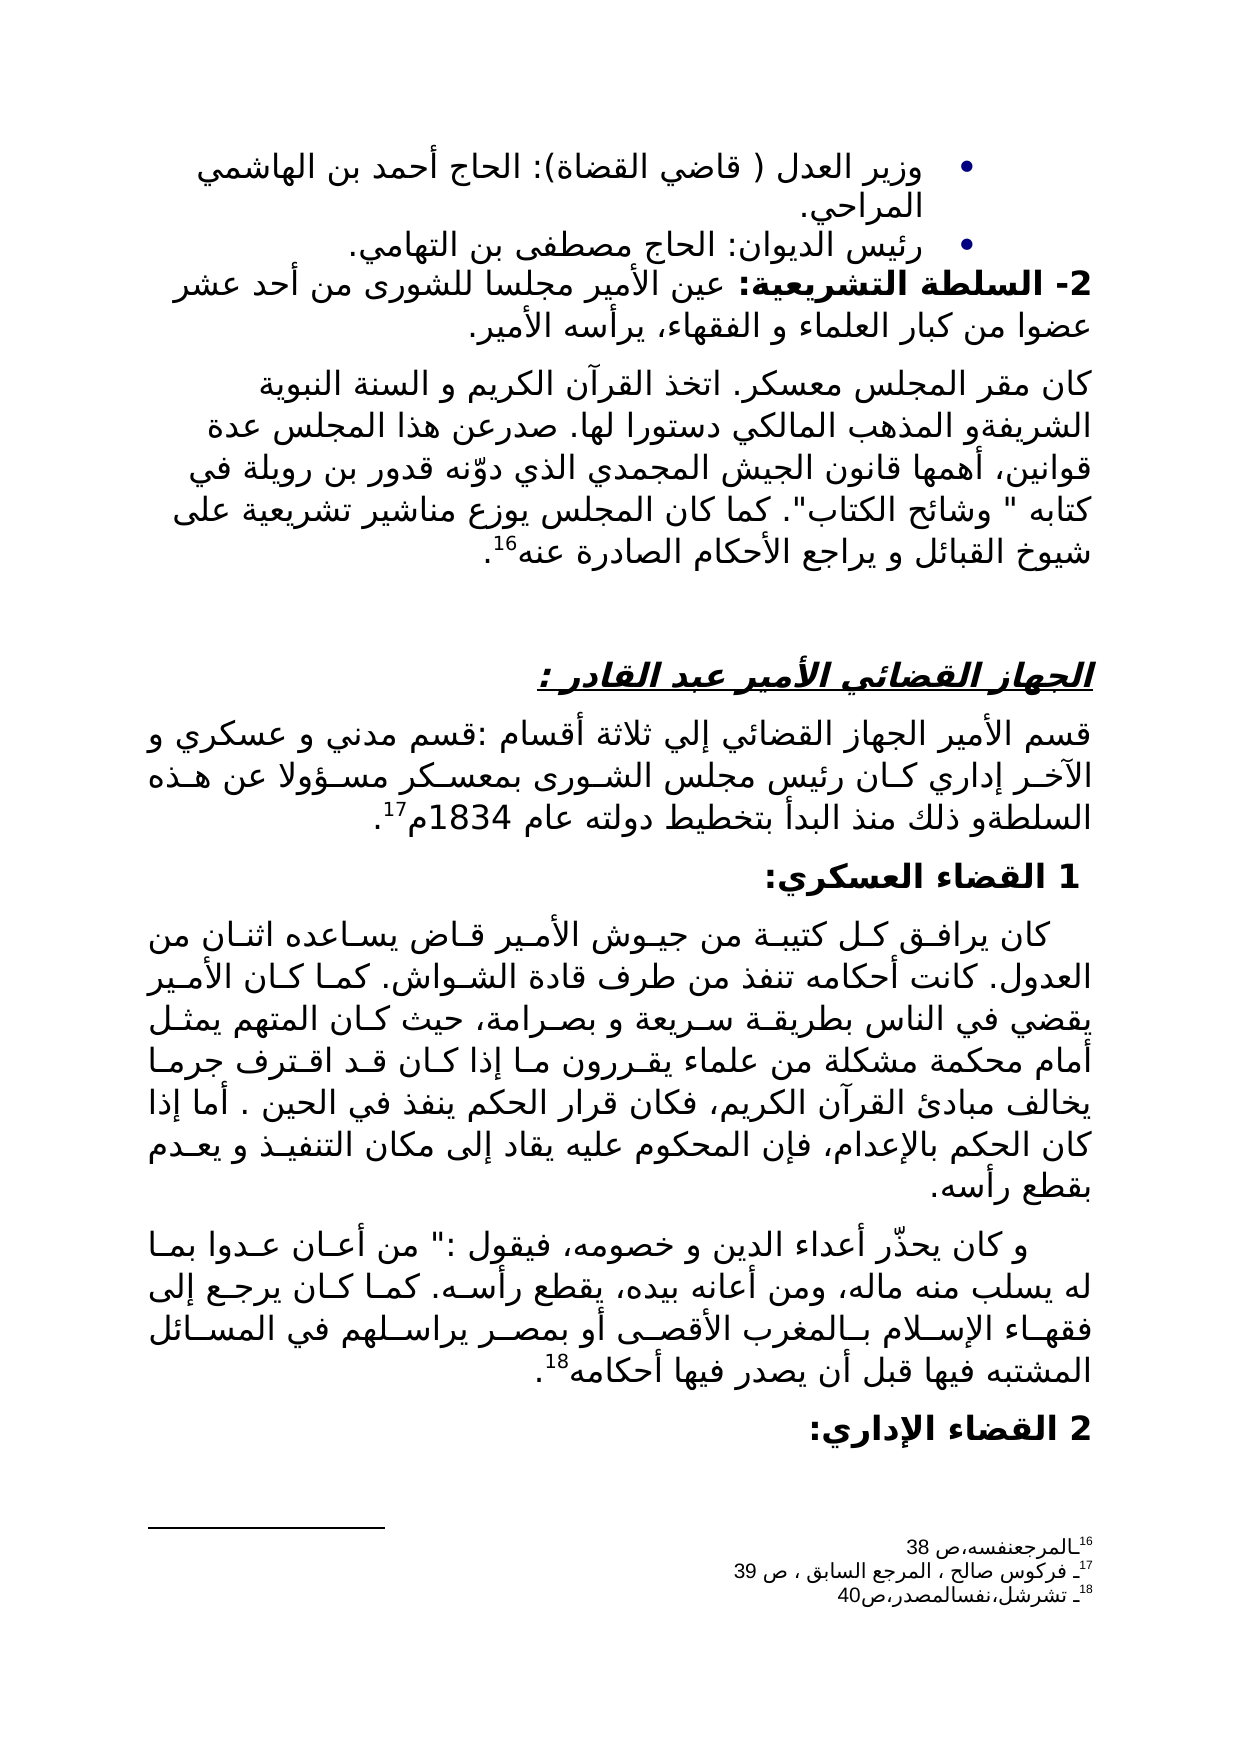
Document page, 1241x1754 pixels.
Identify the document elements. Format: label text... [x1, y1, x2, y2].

text 2 القضاء الإداري: [148, 1409, 1093, 1448]
text 2- السلطة التشريعية: عين الأمير مجلسا للشورى من أحد عشر عضوا من كبار العلماء و الفقهاء، يرأسه الأمير. [148, 264, 1093, 345]
text كان يرافق كل كتيبة من جيوش الأمير قاض يساعده اثنان من العدول. كانت أحكامه تنفذ من طرف قادة الشواش. كما كان الأمير يقضي في الناس بطريقة سريعة و بصرامة، حيث كان المتهم يمثل أمام محكمة مشكلة من علماء يقررون ما إذا كان قد اقترف جرما يخالف مبادئ القرآن الكريم، فكان قرار الحكم ينفذ في الحين . أما إذا كان الحكم بالإعدام، فإن المحكوم عليه يقاد إلى مكان التنفيذ و يعدم بقطع رأسه. [148, 916, 1093, 1206]
list رئيس الديوان: الحاج مصطفى بن التهامي. [148, 225, 961, 264]
text و كان يحذّر أعداء الدين و خصومه، فيقول :" من أعان عدوا بما له يسلب منه ماله، ومن أعانه بيده، يقطع رأسه. كما كان يرجع إلى فقهاء الإسلام بالمغرب الأقصى أو بمصر يراسلهم في المسائل المشتبه فيها قبل أن يصدر فيها أحكامه. [148, 1225, 1093, 1390]
text 1 القضاء العسكري: [148, 857, 1093, 896]
text كان مقر المجلس معسكر. اتخذ القرآن الكريم و السنة النبوية الشريفةو المذهب المالكي دستورا لها. صدرعن هذا المجلس عدة قوانين، أهمها قانون الجيش المجمدي الذي دوّنه قدور بن رويلة في كتابه " وشائح الكتاب". كما كان المجلس يوزع مناشير تشريعية على شيوخ القبائل و يراجع الأحكام الصادرة عنه. [148, 364, 1093, 571]
text قسم الأمير الجهاز القضائي إلي ثلاثة أقسام :قسم مدني و عسكري و الآخر إداري كان رئيس مجلس الشورى بمعسكر مسؤولا عن هذه السلطةو ذلك منذ البدأ بتخطيط دولته عام 1834م. [148, 715, 1093, 837]
text الجهاز القضائي الأمير عبد القادر : [148, 656, 1093, 695]
list وزير العدل ( قاضي القضاة): الحاج أحمد بن الهاشمي المراحي. [148, 148, 961, 225]
